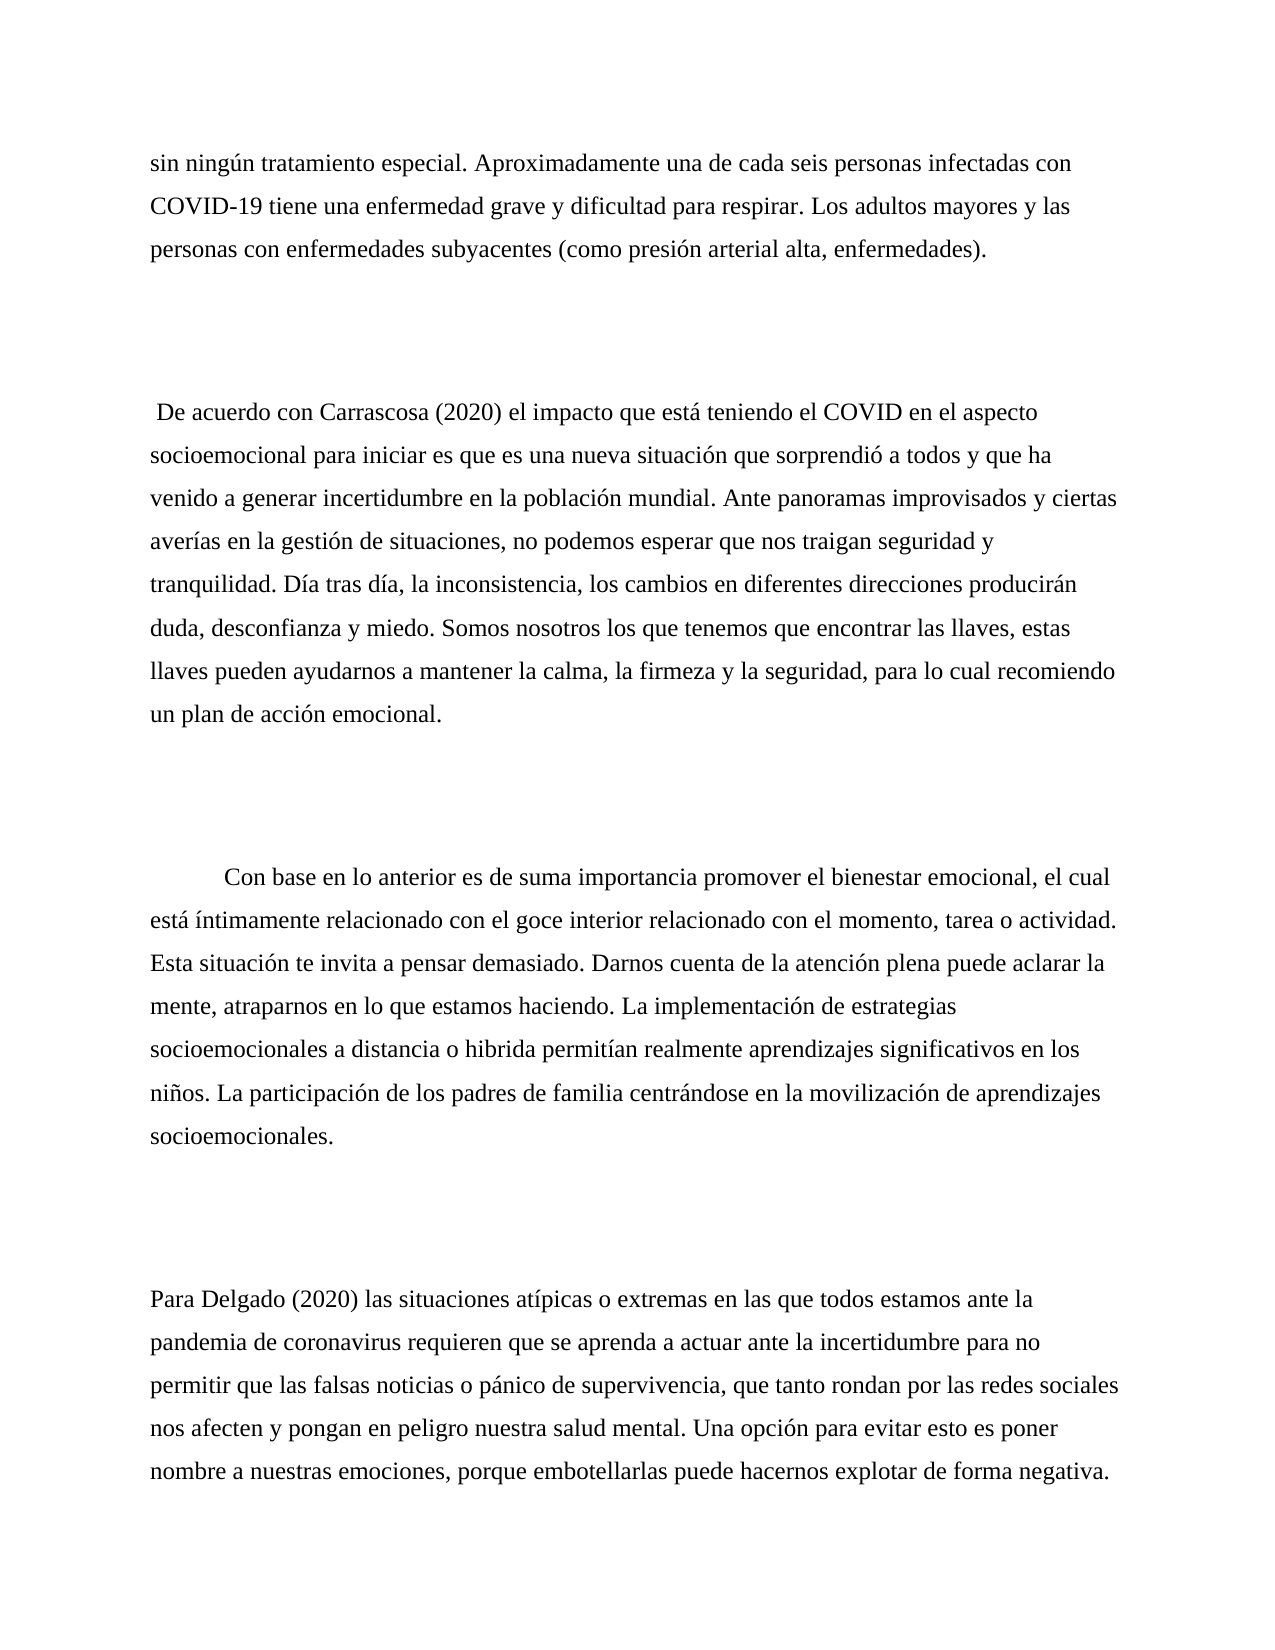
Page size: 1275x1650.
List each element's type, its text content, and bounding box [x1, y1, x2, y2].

text De acuerdo con Carrascosa (2020) el impacto que está teniendo el COVID en el aspecto socioemocional para iniciar es que es una nueva situación que sorprendió a todos y que ha venido a generar incertidumbre en la población mundial. Ante panoramas improvisados ​​y ciertas averías en la gestión de situaciones, no podemos esperar que nos traigan seguridad y tranquilidad. Día tras día, la inconsistencia, los cambios en diferentes direcciones producirán duda, desconfianza y miedo. Somos nosotros los que tenemos que encontrar las llaves, estas llaves pueden ayudarnos a mantener la calma, la firmeza y la seguridad, para lo cual recomiendo un plan de acción emocional. [150, 397, 1125, 728]
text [150, 1284, 1125, 1485]
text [150, 148, 1125, 263]
text Con base en lo anterior es de suma importancia promover el bienestar emocional, el cual está íntimamente relacionado con el goce interior relacionado con el momento, tarea o actividad. Esta situación te invita a pensar demasiado. Darnos cuenta de la atención plena puede aclarar la mente, atraparnos en lo que estamos haciendo. La implementación de estrategias socioemocionales a distancia o hibrida permitían realmente aprendizajes significativos en los niños. La participación de los padres de familia centrándose en la movilización de aprendizajes socioemocionales. [150, 862, 1125, 1149]
